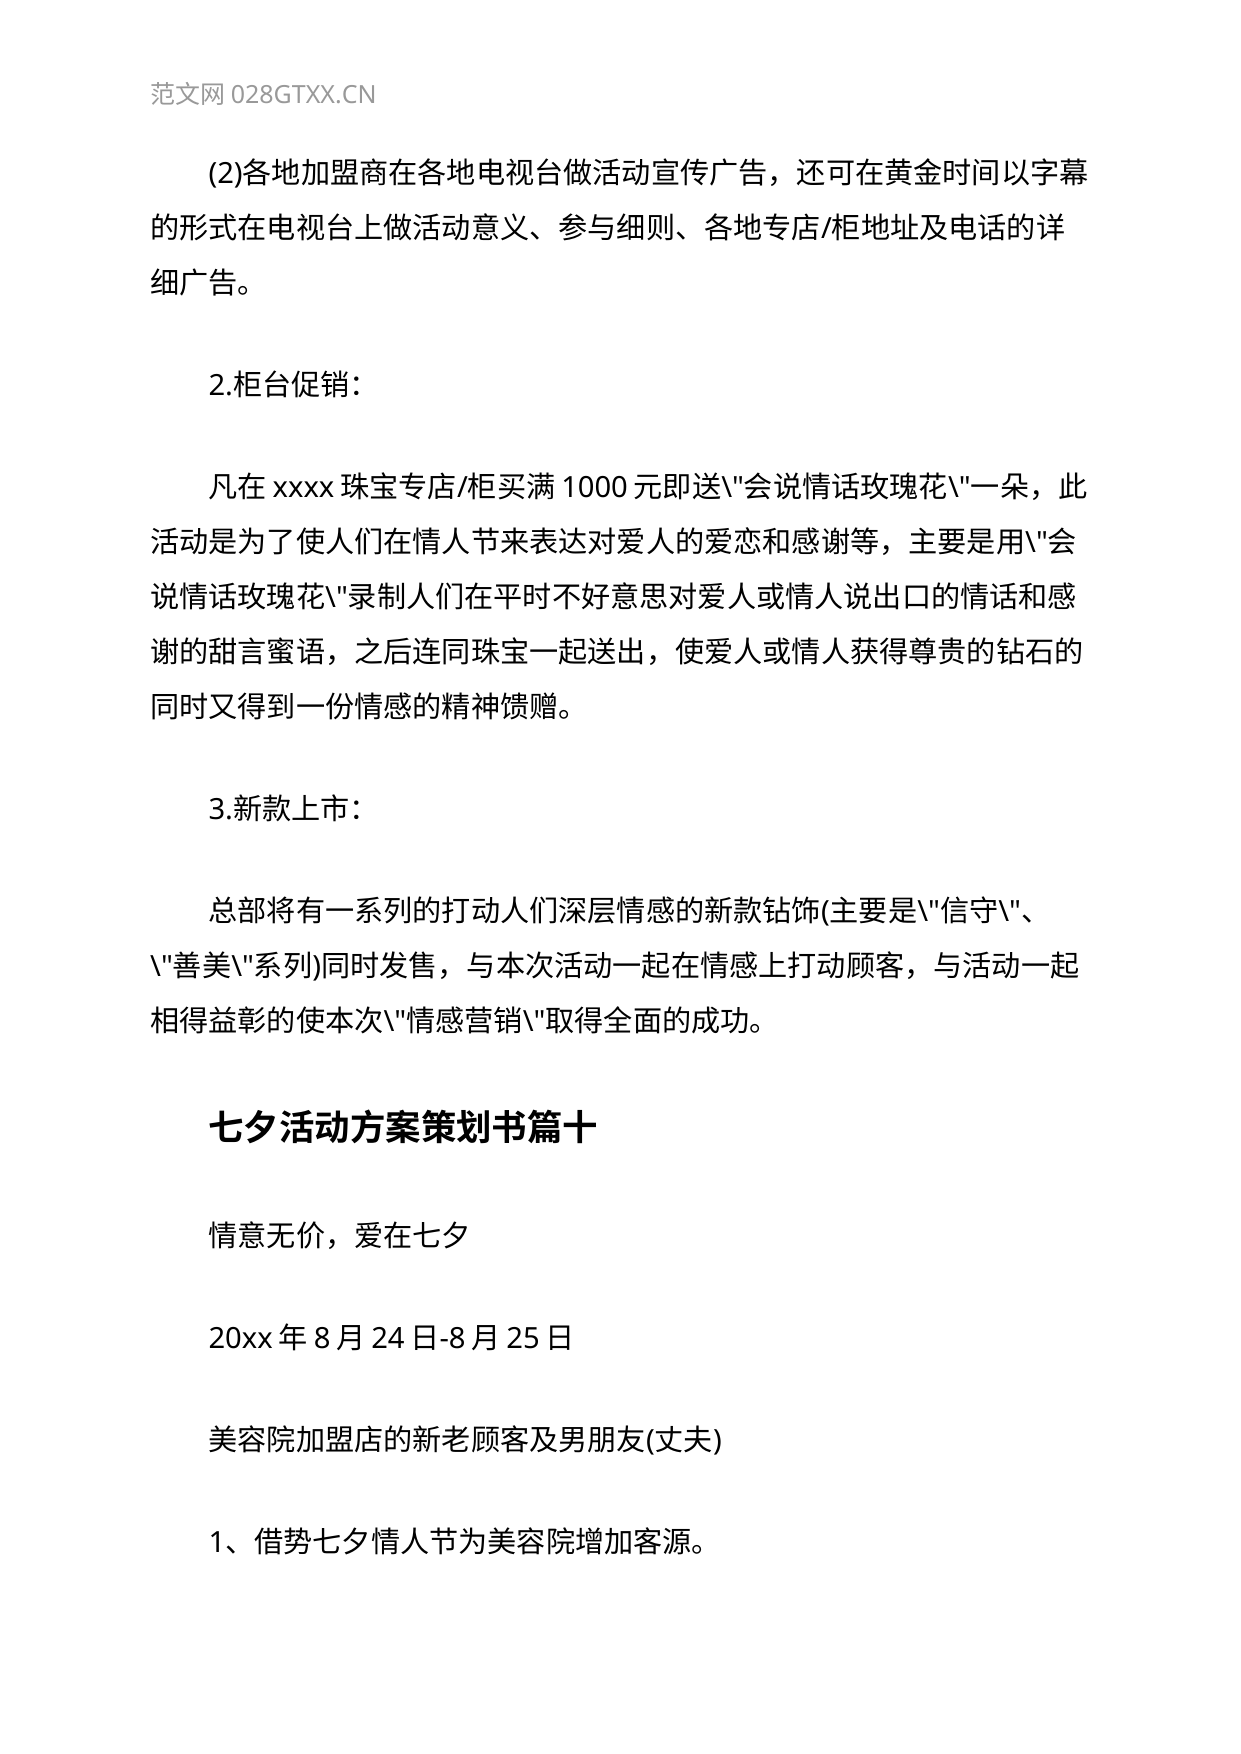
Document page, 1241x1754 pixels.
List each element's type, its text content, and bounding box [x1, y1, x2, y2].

text 七夕活动方案策划书篇十 [150, 1099, 1090, 1151]
text 凡在xxxx珠宝专店/柜买满1000元即送\"会说情话玫瑰花\"一朵，此活动是为了使人们在情人节来表达对爱人的爱恋和感谢等，主要是用\"会说情话玫瑰花\"录制人们在平时不好意思对爱人或情人说出口的情话和感谢的甜言蜜语，之后连同珠宝一起送出，使爱人或情人获得尊贵的钻石的同时又得到一份情感的精神馈赠。 [150, 464, 1090, 726]
text 美容院加盟店的新老顾客及男朋友(丈夫) [150, 1417, 1090, 1459]
text 1、借势七夕情人节为美容院增加客源。 [150, 1518, 1090, 1561]
text (2)各地加盟商在各地电视台做活动宣传广告，还可在黄金时间以字幕的形式在电视台上做活动意义、参与细则、各地专店/柜地址及电话的详细广告。 [150, 150, 1090, 302]
text 总部将有一系列的打动人们深层情感的新款钻饰(主要是\"信守\"、\"善美\"系列)同时发售，与本次活动一起在情感上打动顾客，与活动一起相得益彰的使本次\"情感营销\"取得全面的成功。 [150, 887, 1090, 1040]
text 20xx年8月24日-8月25日 [150, 1314, 1090, 1357]
text 2.柜台促销： [150, 362, 1090, 404]
text 3.新款上市： [150, 785, 1090, 828]
text 情意无价，爱在七夕 [150, 1213, 1090, 1255]
